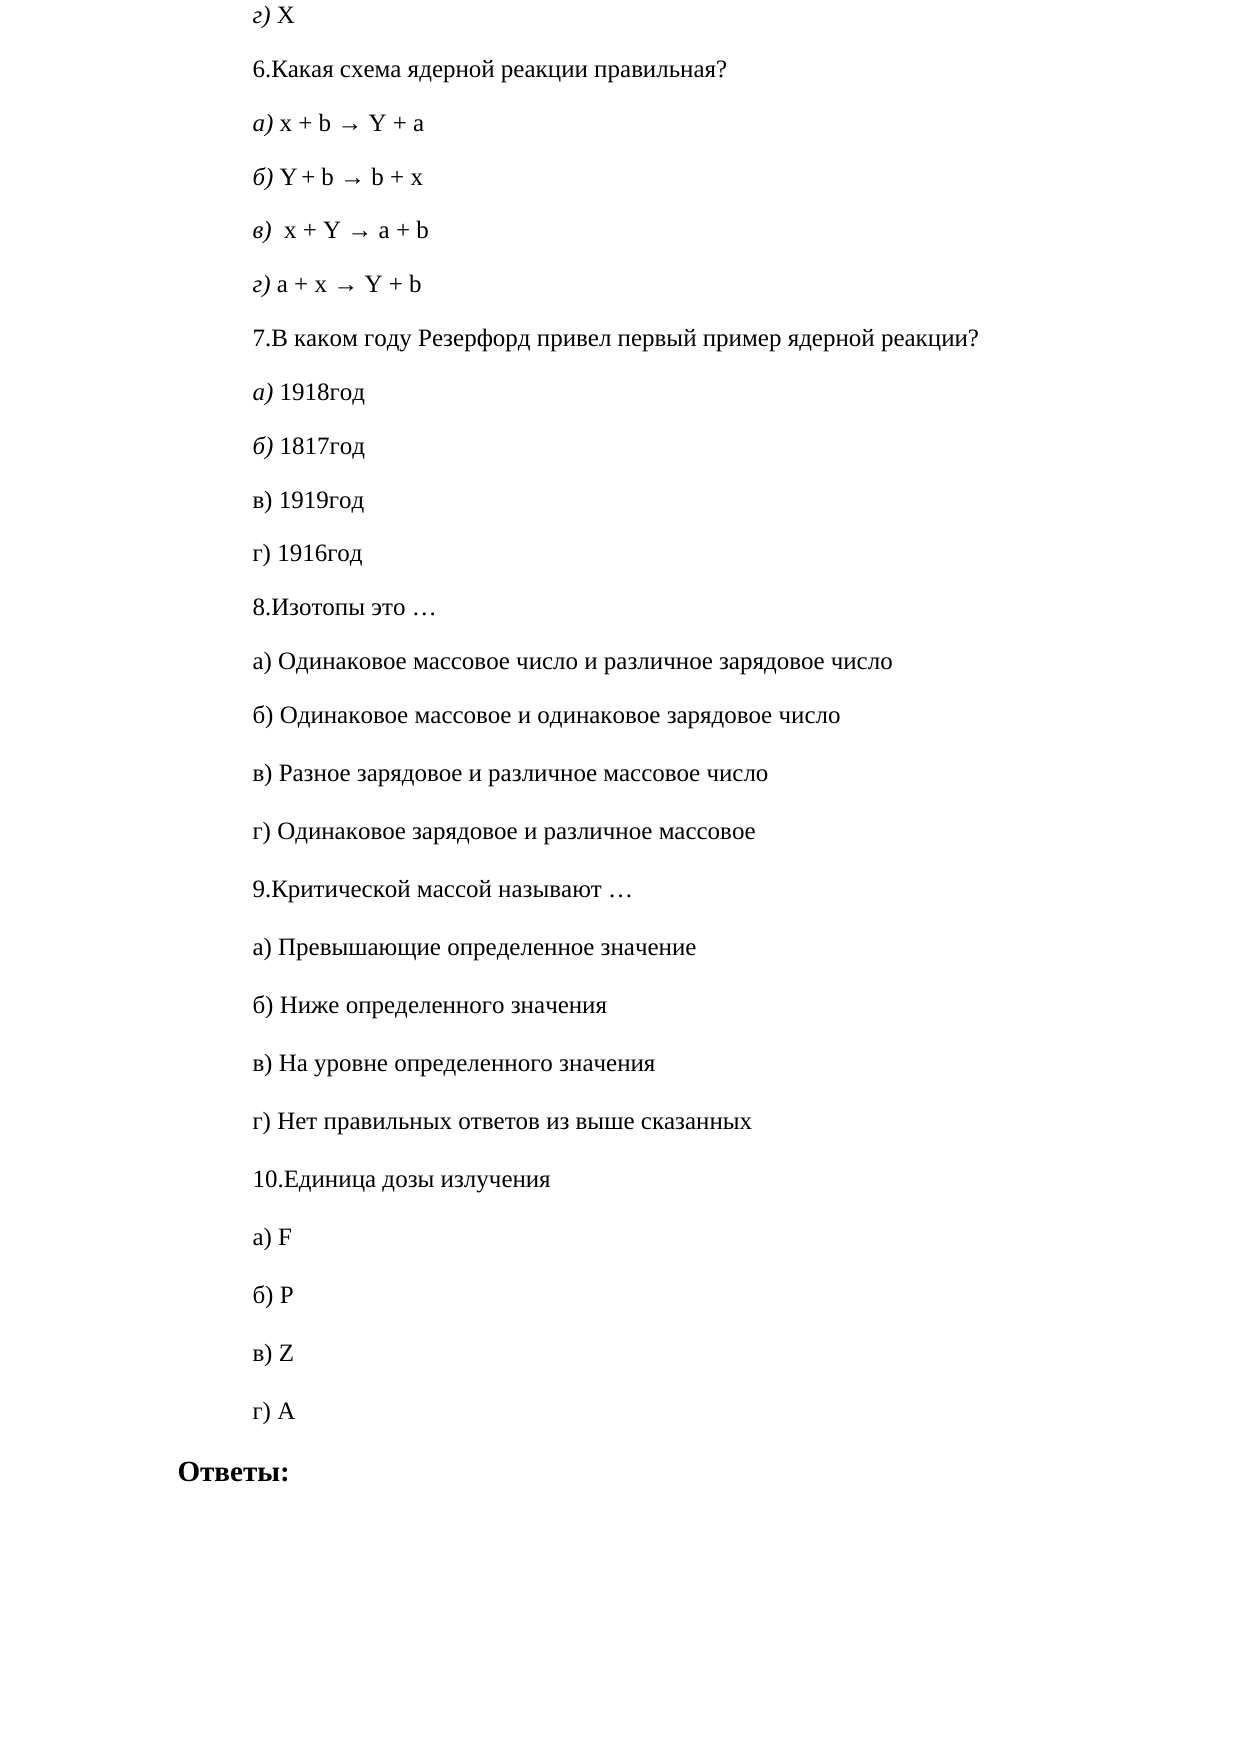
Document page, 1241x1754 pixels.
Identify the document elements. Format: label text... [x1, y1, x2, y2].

text 6.Какая схема ядерной реакции правильная? [252, 54, 1152, 83]
text б) 1817год [252, 431, 1152, 459]
text а) x + b → Y + a [252, 108, 1152, 136]
text 10.Единица дозы излучения [252, 1164, 1152, 1193]
text в) Z [252, 1338, 1152, 1367]
text г) Одинаковое зарядовое и различное массовое [252, 816, 1152, 845]
text б) Ниже определенного значения [252, 990, 1152, 1019]
text г) Нет правильных ответов из выше сказанных [252, 1106, 1152, 1135]
text 7.В каком году Резерфорд привел первый пример ядерной реакции? [252, 323, 1152, 352]
text б) P [252, 1280, 1152, 1309]
text г) A [252, 1396, 1152, 1425]
text в) Разное зарядовое и различное массовое число [252, 758, 1152, 787]
text 8.Изотопы это … [252, 592, 1152, 621]
text г) a + x → Y + b [252, 269, 1152, 298]
text г) 1916год [252, 538, 1152, 567]
text а) 1918год [252, 377, 1152, 406]
text Ответы: [177, 1454, 1152, 1488]
text б) Y + b → b + x [252, 162, 1152, 190]
text г) X [252, 0, 1152, 29]
text в) На уровне определенного значения [252, 1048, 1152, 1077]
text 9.Критической массой называют … [252, 874, 1152, 903]
text б) Одинаковое массовое и одинаковое зарядовое число [252, 700, 1152, 729]
text а) Превышающие определенное значение [252, 932, 1152, 961]
text в) x + Y → a + b [252, 215, 1152, 244]
text а) Одинаковое массовое число и различное зарядовое число [252, 646, 1152, 675]
text в) 1919год [252, 485, 1152, 513]
text а) F [252, 1222, 1152, 1251]
